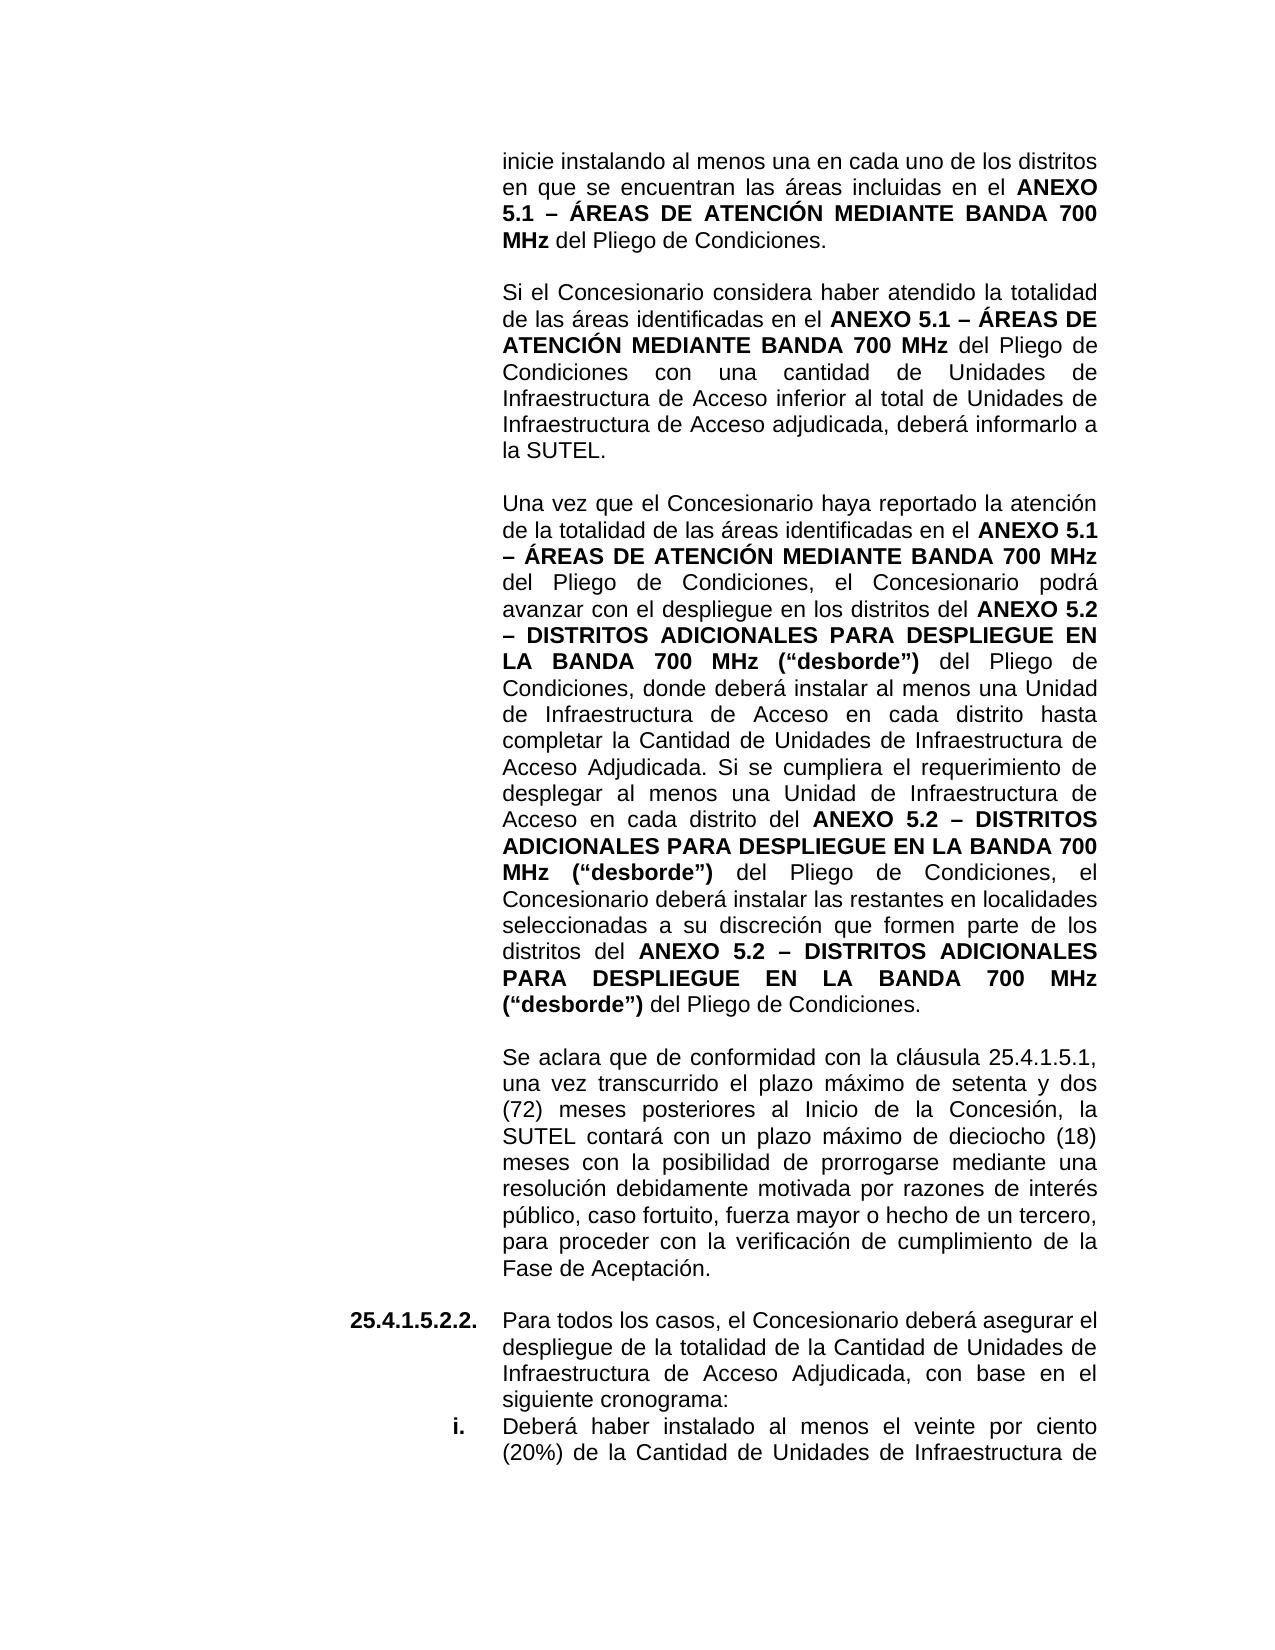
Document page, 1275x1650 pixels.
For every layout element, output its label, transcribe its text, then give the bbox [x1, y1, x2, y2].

list Para todos los casos, el Concesionario deberá asegurar el despliegue de la totalidad de la Cantidad de Unidades de Infraestructura de Acceso Adjudicada, con base en el siguiente cronograma: [350, 1307, 1098, 1413]
text Si el Concesionario considera haber atendido la totalidad de las áreas identificadas en el ANEXO 5.1 – ÁREAS DE ATENCIÓN MEDIANTE BANDA 700 MHz del Pliego de Condiciones con una cantidad de Unidades de Infraestructura de Acceso inferior al total de Unidades de Infraestructura de Acceso adjudicada, deberá informarlo a la SUTEL. [502, 279, 1098, 464]
text Una vez que el Concesionario haya reportado la atención de la totalidad de las áreas identificadas en el ANEXO 5.1 – ÁREAS DE ATENCIÓN MEDIANTE BANDA 700 MHz del Pliego de Condiciones, el Concesionario podrá avanzar con el despliegue en los distritos del ANEXO 5.2 – DISTRITOS ADICIONALES PARA DESPLIEGUE EN LA BANDA 700 MHz (“desborde”) del Pliego de Condiciones, donde deberá instalar al menos una Unidad de Infraestructura de Acceso en cada distrito hasta completar la Cantidad de Unidades de Infraestructura de Acceso Adjudicada. Si se cumpliera el requerimiento de desplegar al menos una Unidad de Infraestructura de Acceso en cada distrito del ANEXO 5.2 – DISTRITOS ADICIONALES PARA DESPLIEGUE EN LA BANDA 700 MHz (“desborde”) del Pliego de Condiciones, el Concesionario deberá instalar las restantes en localidades seleccionadas a su discreción que formen parte de los distritos del ANEXO 5.2 – DISTRITOS ADICIONALES PARA DESPLIEGUE EN LA BANDA 700 MHz (“desborde”) del Pliego de Condiciones. [502, 490, 1098, 1017]
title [465, 1413, 1098, 1465]
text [502, 148, 1098, 253]
text Se aclara que de conformidad con la cláusula 25.4.1.5.1, una vez transcurrido el plazo máximo de setenta y dos (72) meses posteriores al Inicio de la Concesión, la SUTEL contará con un plazo máximo de dieciocho (18) meses con la posibilidad de prorrogarse mediante una resolución debidamente motivada por razones de interés público, caso fortuito, fuerza mayor o hecho de un tercero, para proceder con la verificación de cumplimiento de la Fase de Aceptación. [502, 1044, 1098, 1281]
